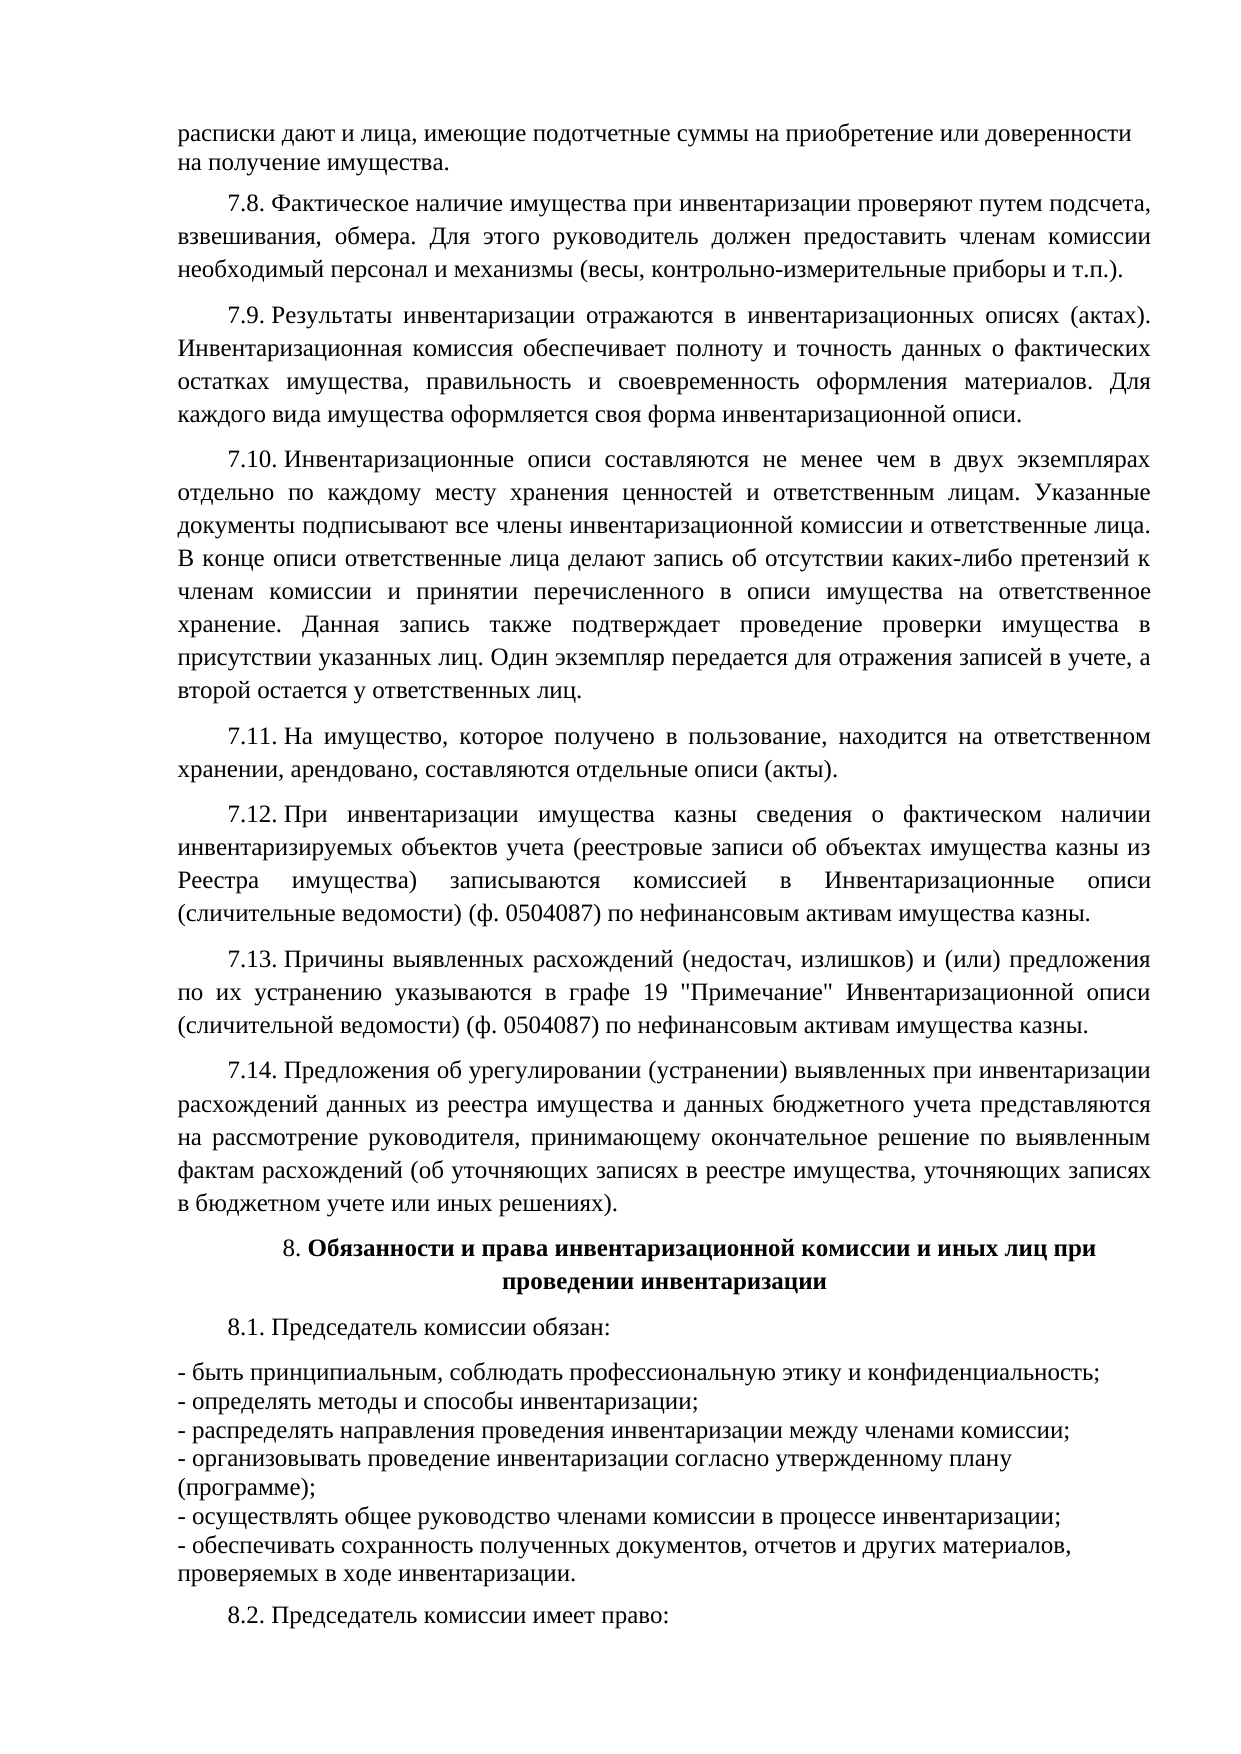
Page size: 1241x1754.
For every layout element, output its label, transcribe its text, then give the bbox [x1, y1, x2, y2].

subtitle Предложения об урегулировании (устранении) выявленных при инвентаризации расхождений данных из реестра имущества и данных бюджетного учета представляются на рассмотрение руководителя, принимающему окончательное решение по выявленным фактам расхождений (об уточняющих записях в реестре имущества, уточняющих записях в бюджетном учете или иных решениях). [177, 1056, 1152, 1216]
text - организовывать проведение инвентаризации согласно утвержденному плану (программе); [177, 1443, 1152, 1501]
text - распределять направления проведения инвентаризации между членами комиссии; [177, 1415, 1152, 1443]
text - быть принципиальным, соблюдать профессиональную этику и конфиденциальность; [177, 1357, 1152, 1386]
subtitle На имущество, которое получено в пользование, находится на ответственном хранении, арендовано, составляются отдельные описи (акты). [177, 721, 1152, 783]
subtitle Причины выявленных расхождений (недостач, излишков) и (или) предложения по их устранению указываются в графе 19 "Примечание" Инвентаризационной описи (сличительной ведомости) (ф. 0504087) по нефинансовым активам имущества казны. [177, 944, 1152, 1039]
subtitle При инвентаризации имущества казны сведения о фактическом наличии инвентаризируемых объектов учета (реестровые записи об объектах имущества казны из Реестра имущества) записываются комиссией в Инвентаризационные описи (сличительные ведомости) (ф. 0504087) по нефинансовым активам имущества казны. [177, 799, 1152, 927]
subtitle Обязанности и права инвентаризационной комиссии и иных лиц при проведении инвентаризации [177, 1233, 1152, 1295]
text - осуществлять общее руководство членами комиссии в процессе инвентаризации; [177, 1501, 1152, 1530]
subtitle Председатель комиссии обязан: [177, 1312, 1152, 1341]
subtitle Результаты инвентаризации отражаются в инвентаризационных описях (актах). Инвентаризационная комиссия обеспечивает полноту и точность данных о фактических остатках имущества, правильность и своевременность оформления материалов. Для каждого вида имущества оформляется своя форма инвентаризационной описи. [177, 300, 1152, 427]
subtitle Председатель комиссии имеет право: [177, 1600, 1152, 1628]
subtitle Инвентаризационные описи составляются не менее чем в двух экземплярах отдельно по каждому месту хранения ценностей и ответственным лицам. Указанные документы подписывают все члены инвентаризационной комиссии и ответственные лица. В конце описи ответственные лица делают запись об отсутствии каких-либо претензий к членам комиссии и принятии перечисленного в описи имущества на ответственное хранение. Данная запись также подтверждает проведение проверки имущества в присутствии указанных лиц. Один экземпляр передается для отражения записей в учете, а второй остается у ответственных лиц. [177, 444, 1152, 704]
subtitle Фактическое наличие имущества при инвентаризации проверяют путем подсчета, взвешивания, обмера. Для этого руководитель должен предоставить членам комиссии необходимый персонал и механизмы (весы, контрольно-измерительные приборы и т.п.). [177, 188, 1152, 283]
text - определять методы и способы инвентаризации; [177, 1386, 1152, 1415]
text - обеспечивать сохранность полученных документов, отчетов и других материалов, проверяемых в ходе инвентаризации. [177, 1530, 1152, 1587]
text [177, 118, 1152, 176]
